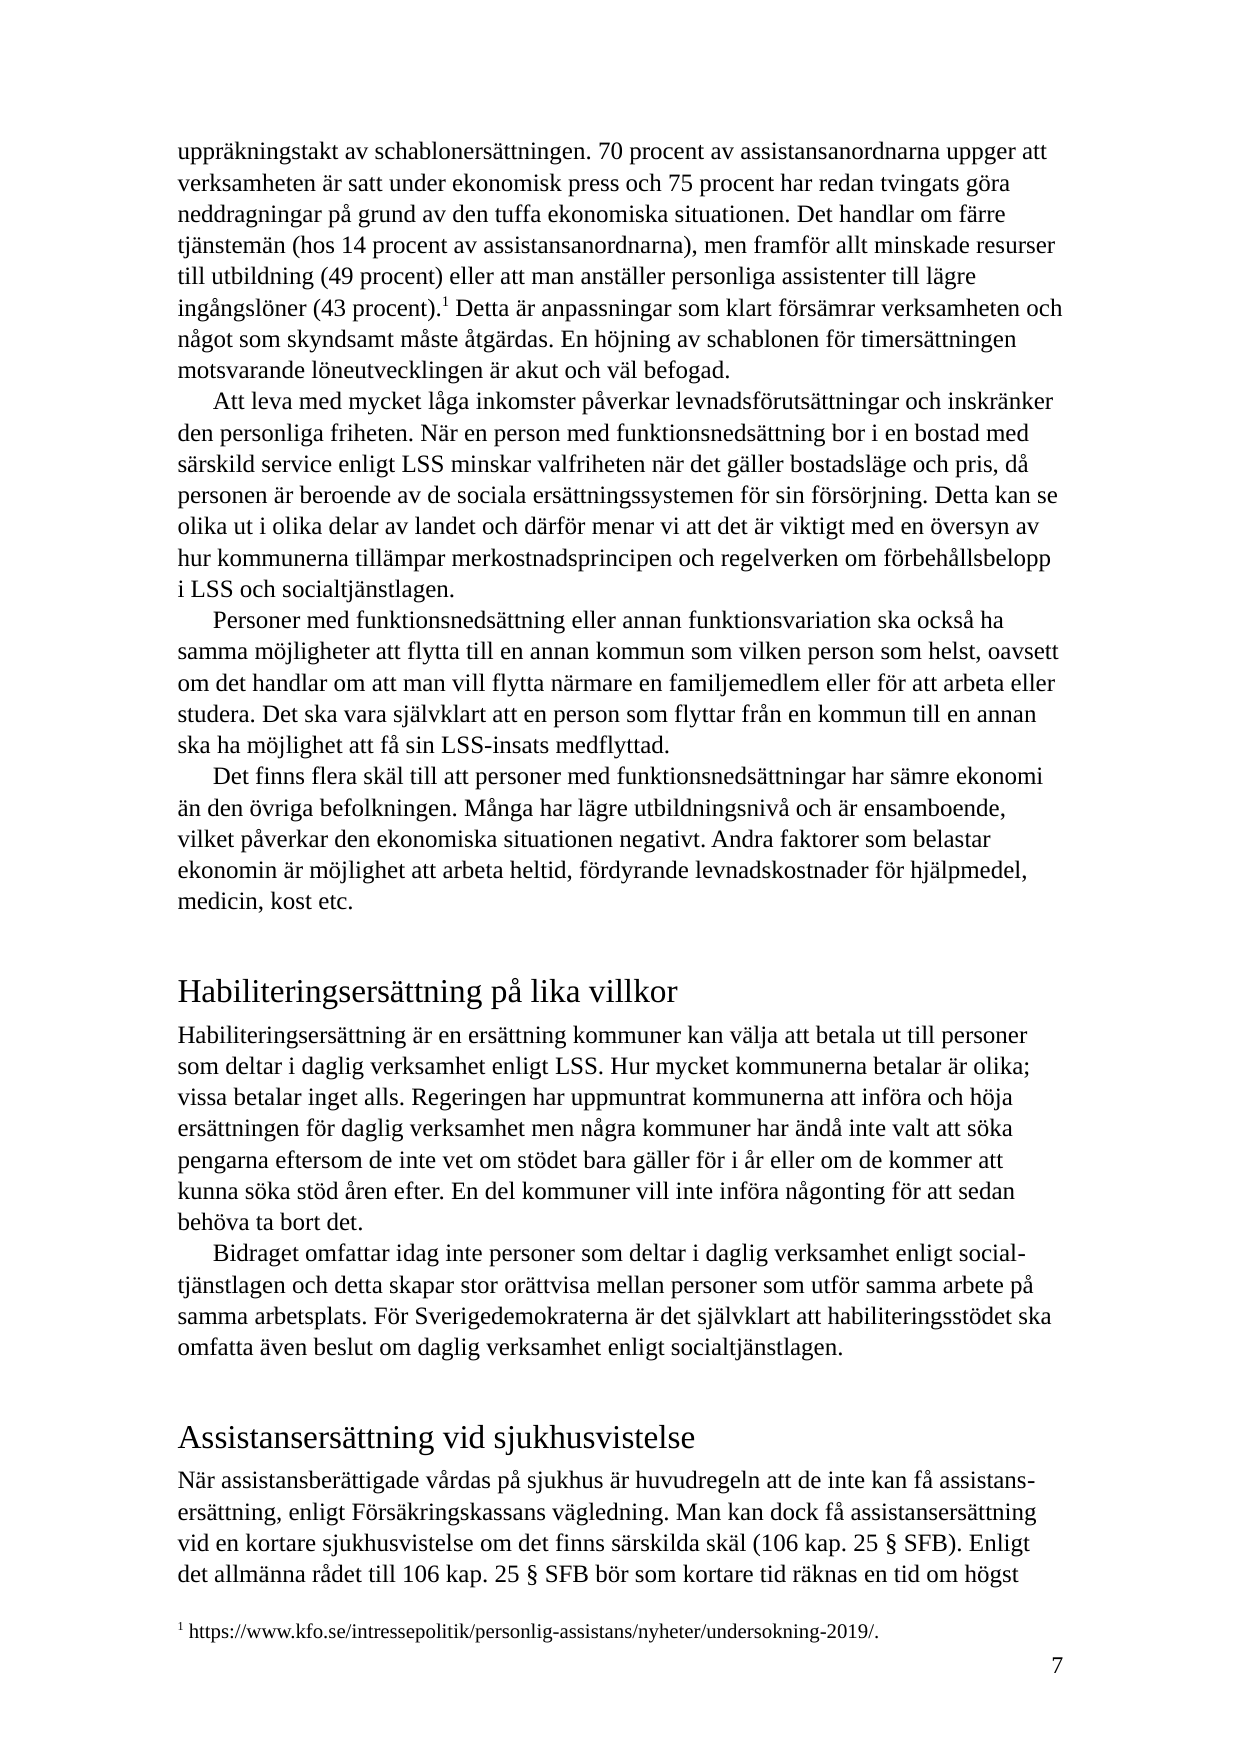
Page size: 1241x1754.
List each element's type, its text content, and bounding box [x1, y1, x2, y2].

text Personer med funktionsnedsättning eller annan funktionsvariation ska också ha samma möjligheter att flytta till en annan kommun som vilken person som helst, oavsett om det handlar om att man vill flytta närmare en familjemedlem eller för att arbeta eller studera. Det ska vara självklart att en person som flyttar från en kommun till en annan ska ha möjlighet att få sin LSS-insats medflyttad. [177, 603, 1063, 759]
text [177, 1463, 1063, 1588]
text Bidraget omfattar idag inte personer som deltar i daglig verksamhet enligt socialtjänstlagen och detta skapar stor orättvisa mellan personer som utför samma arbete på samma arbetsplats. För Sverigedemokraterna är det självklart att habiliteringsstödet ska omfatta även beslut om daglig verksamhet enligt socialtjänstlagen. [177, 1236, 1063, 1361]
text Assistansersättning vid sjukhusvistelse [177, 1423, 1063, 1455]
text Att leva med mycket låga inkomster påverkar levnadsförutsättningar och inskränker den personliga friheten. När en person med funktionsnedsättning bor i en bostad med särskild service enligt LSS minskar valfriheten när det gäller bostadsläge och pris, då personen är beroende av de sociala ersättningssystemen för sin försörjning. Detta kan se olika ut i olika delar av landet och därför menar vi att det är viktigt med en översyn av hur kommunerna tillämpar merkostnadsprincipen och regelverken om förbehållsbelopp i LSS och socialtjänstlagen. [177, 384, 1063, 603]
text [177, 134, 1063, 384]
text Habiliteringsersättning är en ersättning kommuner kan välja att betala ut till personer som deltar i daglig verksamhet enligt LSS. Hur mycket kommunerna betalar är olika; vissa betalar inget alls. Regeringen har uppmuntrat kommunerna att införa och höja ersättningen för daglig verksamhet men några kommuner har ändå inte valt att söka pengarna eftersom de inte vet om stödet bara gäller för i år eller om de kommer att kunna söka stöd åren efter. En del kommuner vill inte införa någonting för att sedan behöva ta bort det. [177, 1017, 1063, 1236]
text Det finns flera skäl till att personer med funktionsnedsättningar har sämre ekonomi än den övriga befolkningen. Många har lägre utbildningsnivå och är ensamboende, vilket påverkar den ekonomiska situationen negativt. Andra faktorer som belastar ekonomin är möjlighet att arbeta heltid, fördyrande levnadskostnader för hjälpmedel, medicin, kost etc. [177, 759, 1063, 915]
text Habiliteringsersättning på lika villkor [177, 978, 1063, 1009]
